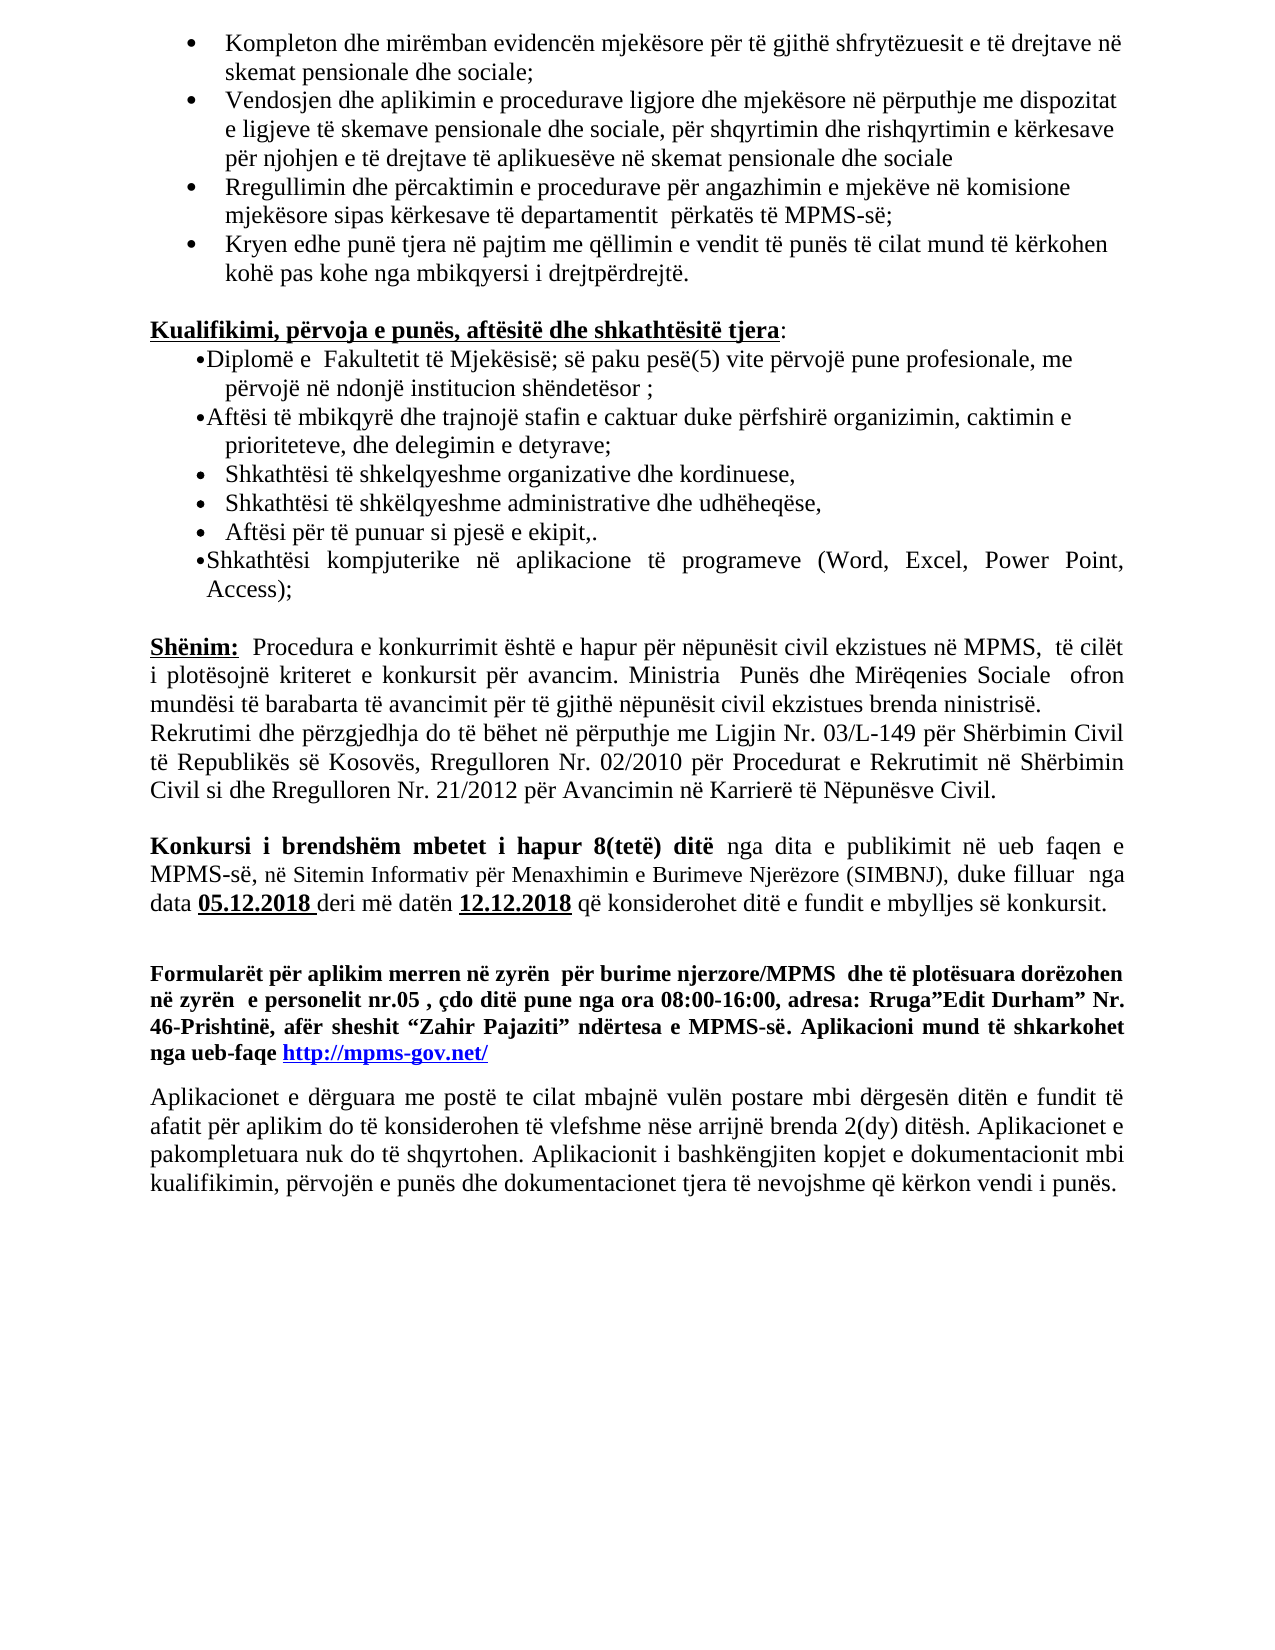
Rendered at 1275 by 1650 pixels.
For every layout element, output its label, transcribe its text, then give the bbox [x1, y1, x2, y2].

text Formularët për aplikim merren në zyrën për burime njerzore/MPMS dhe të plotësuara dorëzohen në zyrën e personelit nr.05 , çdo ditë pune nga ora 08:00-16:00, adresa: Rruga”Edit Durham” Nr. 46-Prishtinë, afër sheshit “Zahir Pajaziti” ndërtesa e MPMS-së. Aplikacioni mund të shkarkohet nga ueb-faqe http://mpms-gov.net/ [150, 960, 1125, 1065]
text Rekrutimi dhe përzgjedhja do të bëhet në përputhje me Ligjin Nr. 03/L-149 për Shërbimin Civil të Republikës së Kosovës, Rregulloren Nr. 02/2010 për Procedurat e Rekrutimit në Shërbimin Civil si dhe Rregulloren Nr. 21/2012 për Avancimin në Karrierë të Nëpunësve Civil. [150, 718, 1125, 804]
text Konkursi i brendshëm mbetet i hapur 8(tetë) ditë nga dita e publikimit në ueb faqen e MPMS-së, në Sitemin Informativ për Menaxhimin e Burimeve Njerëzore (SIMBNJ), duke filluar nga data 05.12.2018 deri më datën 12.12.2018 që konsiderohet ditë e fundit e mbylljes së konkursit. [150, 831, 1125, 917]
list Rregullimin dhe përcaktimin e procedurave për angazhimin e mjekëve në komisione mjekësore sipas kërkesave të departamentit përkatës të MPMS-së; [187, 172, 1125, 229]
text Shënim: Procedura e konkurrimit është e hapur për nëpunësit civil ekzistues në MPMS, të cilët i plotësojnë kriteret e konkursit për avancim. Ministria Punës dhe Mirëqenies Sociale ofron mundësi të barabarta të avancimit për të gjithë nëpunësit civil ekzistues brenda ninistrisë. [150, 632, 1125, 718]
list Vendosjen dhe aplikimin e procedurave ligjore dhe mjekësore në përputhje me dispozitat e ligjeve të skemave pensionale dhe sociale, për shqyrtimin dhe rishqyrtimin e kërkesave për njohjen e të drejtave të aplikuesëve në skemat pensionale dhe sociale [187, 86, 1125, 172]
text Kualifikimi, përvoja e punës, aftësitë dhe shkathtësitë tjera: [150, 316, 1125, 344]
text prioriteteve, dhe delegimin e detyrave; [150, 431, 1125, 459]
list Aftësi të mbikqyrë dhe trajnojë stafin e caktuar duke përfshirë organizimin, caktimin e [197, 402, 1125, 431]
list Diplomë e Fakultetit të Mjekësisë; së paku pesë(5) vite përvojë pune profesionale, me [197, 344, 1125, 373]
list Aftësi për të punuar si pjesë e ekipit,. [197, 517, 1012, 546]
list Shkathtësi kompjuterike në aplikacione të programeve (Word, Excel, Power Point, Access); [197, 546, 1125, 603]
list Kryen edhe punë tjera në pajtim me qëllimin e vendit të punës të cilat mund të kërkohen kohë pas kohe nga mbikqyersi i drejtpërdrejtë. [187, 229, 1125, 287]
list Shkathtësi të shkelqyeshme organizative dhe kordinuese, [197, 459, 1012, 488]
list përvojë në ndonjë institucion shëndetësor ; [206, 373, 1125, 402]
text Aplikacionet e dërguara me postë te cilat mbajnë vulën postare mbi dërgesën ditën e fundit të afatit për aplikim do të konsiderohen të vlefshme nëse arrijnë brenda 2(dy) ditësh. Aplikacionet e pakompletuara nuk do të shqyrtohen. Aplikacionit i bashkëngjiten kopjet e dokumentacionit mbi kualifikimin, përvojën e punës dhe dokumentacionet tjera të nevojshme që kërkon vendi i punës. [150, 1082, 1125, 1197]
list Shkathtësi të shkëlqyeshme administrative dhe udhëheqëse, [197, 488, 1012, 517]
list Kompleton dhe mirëmban evidencën mjekësore për të gjithë shfrytëzuesit e të drejtave në skemat pensionale dhe sociale; [187, 28, 1125, 86]
